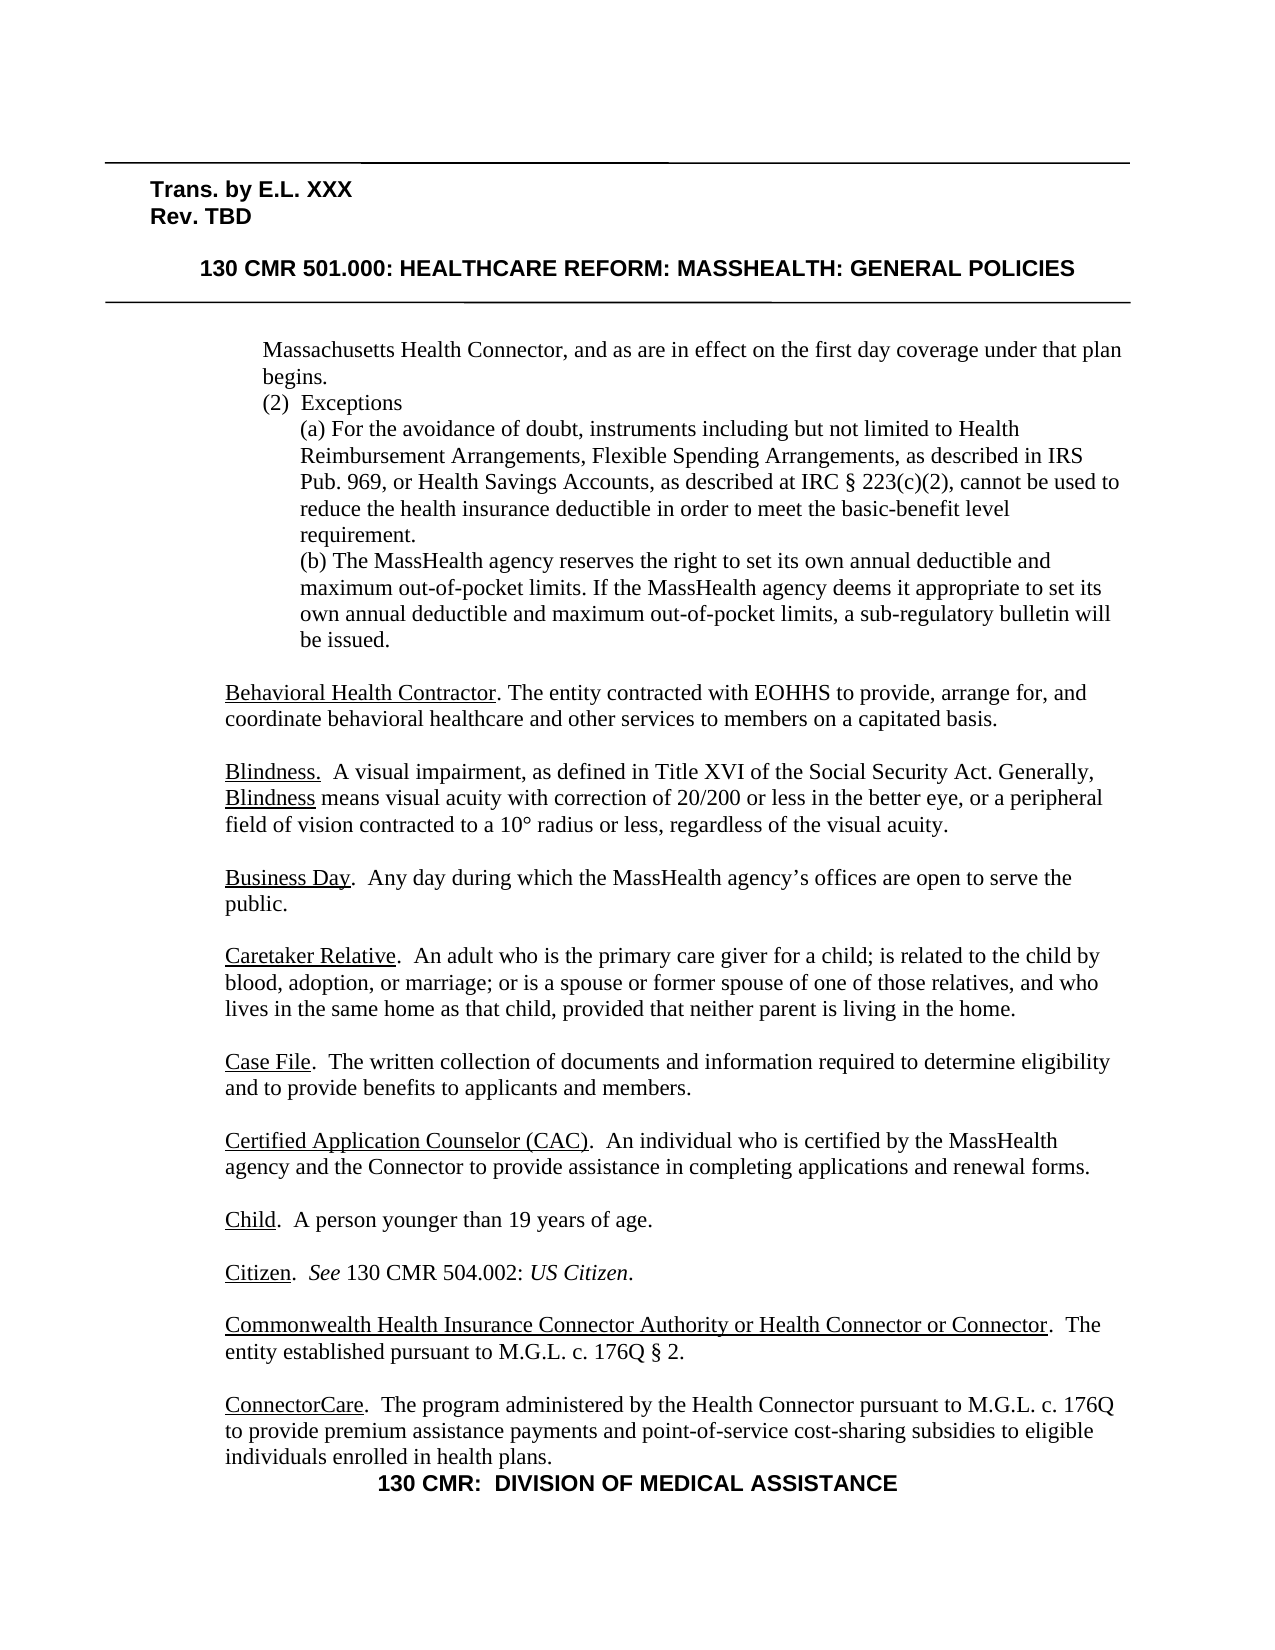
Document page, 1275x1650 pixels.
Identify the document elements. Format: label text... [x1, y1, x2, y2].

text (b) The MassHealth agency reserves the right to set its own annual deductible and maximum out-of-pocket limits. If the MassHealth agency deems it appropriate to set its own annual deductible and maximum out-of-pocket limits, a sub-regulatory bulletin will be issued. [300, 547, 1125, 653]
text Business Day. Any day during which the MassHealth agency’s offices are open to serve the public. [225, 863, 1125, 916]
text (a) For the avoidance of doubt, instruments including but not limited to Health Reimbursement Arrangements, Flexible Spending Arrangements, as described in IRS Pub. 969, or Health Savings Accounts, as described at IRC § 223(c)(2), cannot be used to reduce the health insurance deductible in order to meet the basic-benefit level requirement. [300, 416, 1125, 547]
text Blindness. A visual impairment, as defined in Title XVI of the Social Security Act. Generally, Blindness means visual acuity with correction of 20/200 or less in the better eye, or a peripheral field of vision contracted to a 10° radius or less, regardless of the visual acuity. [225, 758, 1125, 837]
text Massachusetts Health Connector, and as are in effect on the first day coverage under that plan begins. [262, 336, 1125, 389]
text Commonwealth Health Insurance Connector Authority or Health Connector or Connector. The entity established pursuant to M.G.L. c. 176Q § 2. [225, 1312, 1125, 1364]
text Citizen. See 130 CMR 504.002: US Citizen. [225, 1259, 1125, 1285]
text Certified Application Counselor (CAC). An individual who is certified by the MassHealth agency and the Connector to provide assistance in completing applications and renewal forms. [225, 1127, 1125, 1180]
text ConnectorCare. The program administered by the Health Connector pursuant to M.G.L. c. 176Q to provide premium assistance payments and point-of-service cost-sharing subsidies to eligible individuals enrolled in health plans. [225, 1391, 1125, 1470]
text Case File. The written collection of documents and information required to determine eligibility and to provide benefits to applicants and members. [225, 1048, 1125, 1101]
text (2) Exceptions [262, 389, 1125, 416]
text Trans. by E.L. XXX [150, 176, 1125, 203]
text Caretaker Relative. An adult who is the primary care giver for a child; is related to the child by blood, adoption, or marriage; or is a spouse or former spouse of one of those relatives, and who lives in the same home as that child, provided that neither parent is living in the home. [225, 943, 1125, 1022]
text 130 CMR 501.000: HEALTHCARE REFORM: MASSHEALTH: GENERAL POLICIES [150, 255, 1125, 282]
text Behavioral Health Contractor. The entity contracted with EOHHS to provide, arrange for, and coordinate behavioral healthcare and other services to members on a capitated basis. [225, 679, 1125, 732]
text Rev. TBD [150, 203, 1125, 229]
text Child. A person younger than 19 years of age. [225, 1206, 1125, 1232]
text 130 CMR: DIVISION OF MEDICAL ASSISTANCE [150, 1470, 1125, 1496]
